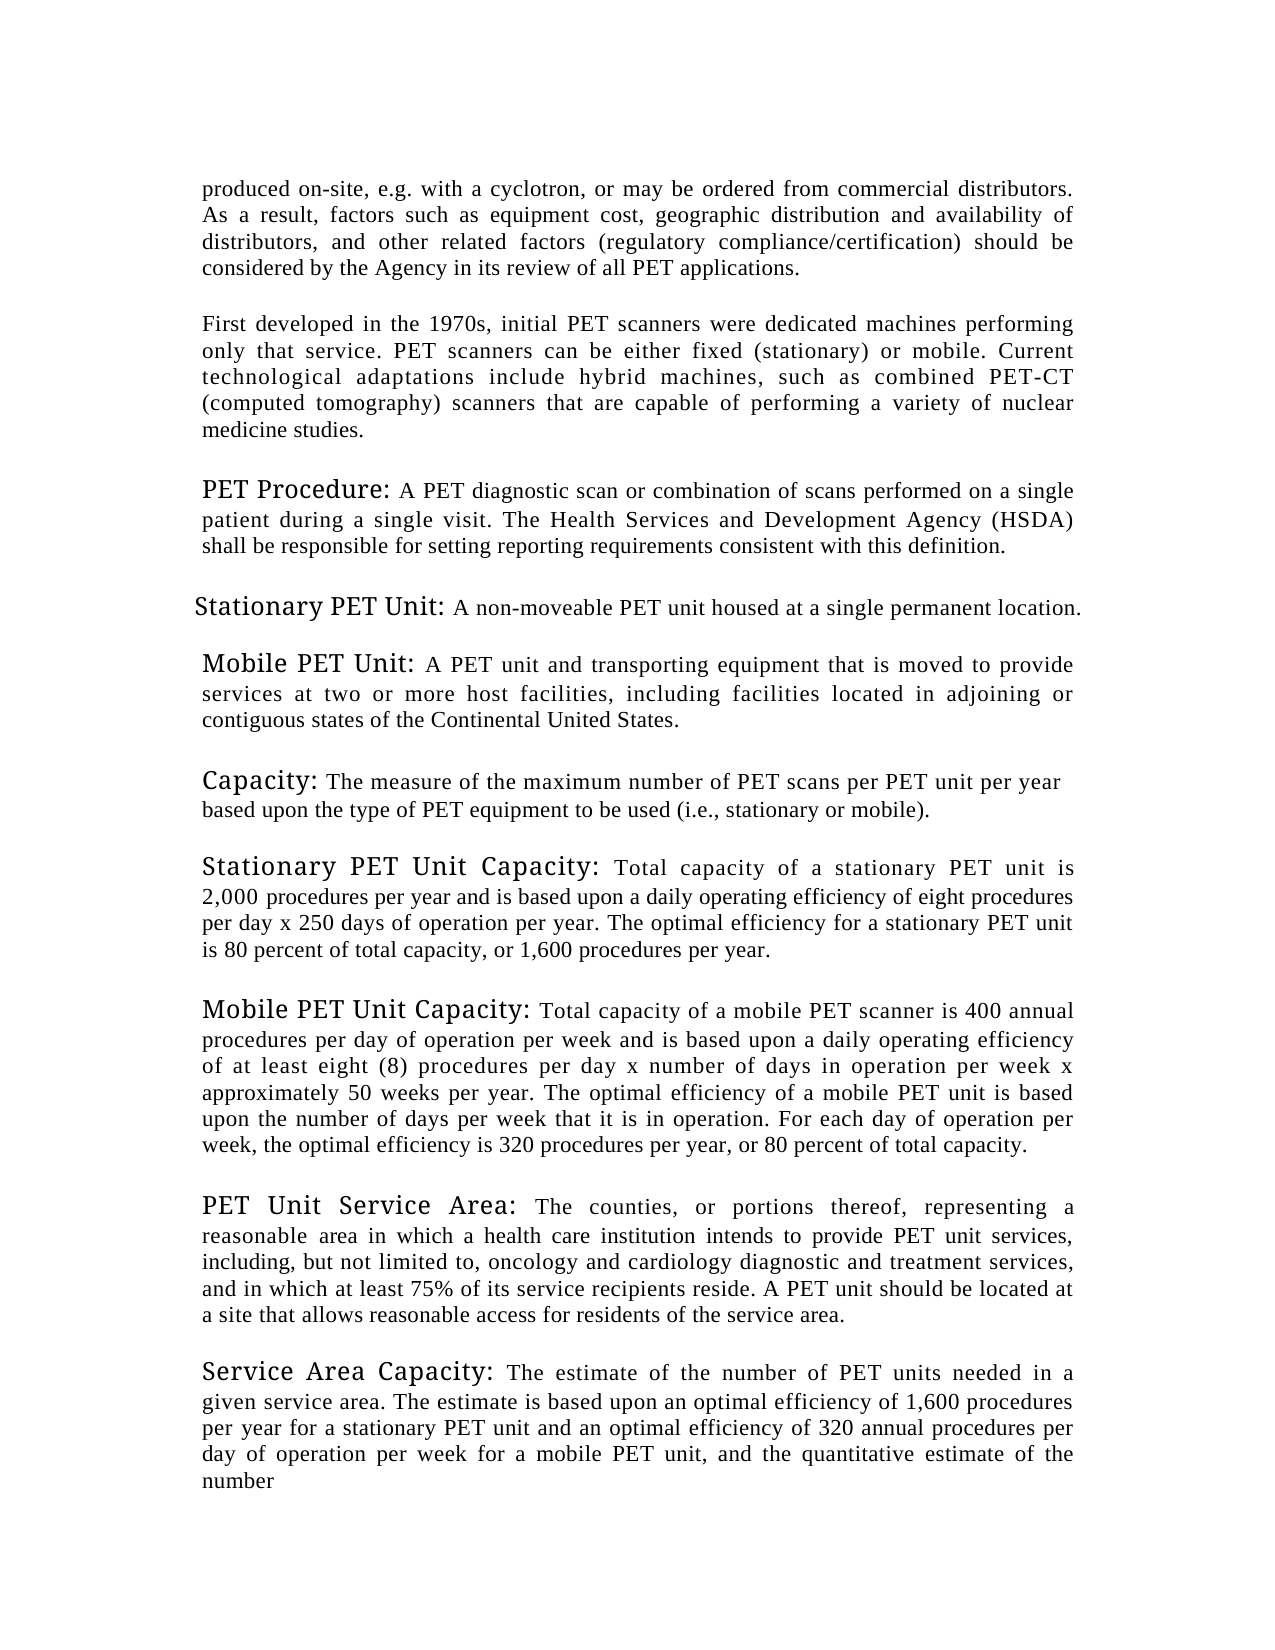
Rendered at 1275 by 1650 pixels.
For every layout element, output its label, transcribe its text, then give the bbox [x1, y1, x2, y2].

text Mobile PET Unit Capacity: Total capacity of a mobile PET scanner is 400 annual procedures per day of operation per week and is based upon a daily operating efficiency of at least eight (8) procedures per day x number of days in operation per week x approximately 50 weeks per year. The optimal efficiency of a mobile PET unit is based upon the number of days per week that it is in operation. For each day of operation per week, the optimal efficiency is 320 procedures per year, or 80 percent of total capacity. [202, 992, 1075, 1158]
text Stationary PET Unit Capacity: Total capacity of a stationary PET unit is 2,000 procedures per year and is based upon a daily operating efficiency of eight procedures per day x 250 days of operation per year. The optimal efficiency for a stationary PET unit is 80 percent of total capacity, or 1,600 procedures per year. [202, 849, 1075, 962]
text Capacity: The measure of the maximum number of PET scans per PET unit per year based upon the type of PET equipment to be used (i.e., stationary or mobile). [202, 762, 1075, 823]
text produced on-site, e.g. with a cyclotron, or may be ordered from commercial distributors. As a result, factors such as equipment cost, geographic distribution and availability of distributors, and other related factors (regulatory compliance/certification) should be considered by the Agency in its review of all PET applications. [202, 175, 1075, 280]
text First developed in the 1970s, initial PET scanners were dedicated machines performing only that service. PET scanners can be either fixed (stationary) or mobile. Current technological adaptations include hybrid machines, such as combined PET-CT (computed tomography) scanners that are capable of performing a variety of nuclear medicine studies. [202, 310, 1075, 442]
text Stationary PET Unit: A non-moveable PET unit housed at a single permanent location. [187, 589, 1090, 623]
text Service Area Capacity: The estimate of the number of PET units needed in a given service area. The estimate is based upon an optimal efficiency of 1,600 procedures per year for a stationary PET unit and an optimal efficiency of 320 annual procedures per day of operation per week for a mobile PET unit, and the quantitative estimate of the number [202, 1354, 1075, 1493]
text PET Procedure: A PET diagnostic scan or combination of scans performed on a single patient during a single visit. The Health Services and Development Agency (HSDA) shall be responsible for setting reporting requirements consistent with this definition. [202, 472, 1075, 559]
text PET Unit Service Area: The counties, or portions thereof, representing a reasonable area in which a health care institution intends to provide PET unit services, including, but not limited to, oncology and cardiology diagnostic and treatment services, and in which at least 75% of its service recipients reside. A PET unit should be located at a site that allows reasonable access for residents of the service area. [202, 1188, 1075, 1327]
text Mobile PET Unit: A PET unit and transporting equipment that is moved to provide services at two or more host facilities, including facilities located in adjoining or contiguous states of the Continental United States. [202, 646, 1075, 732]
